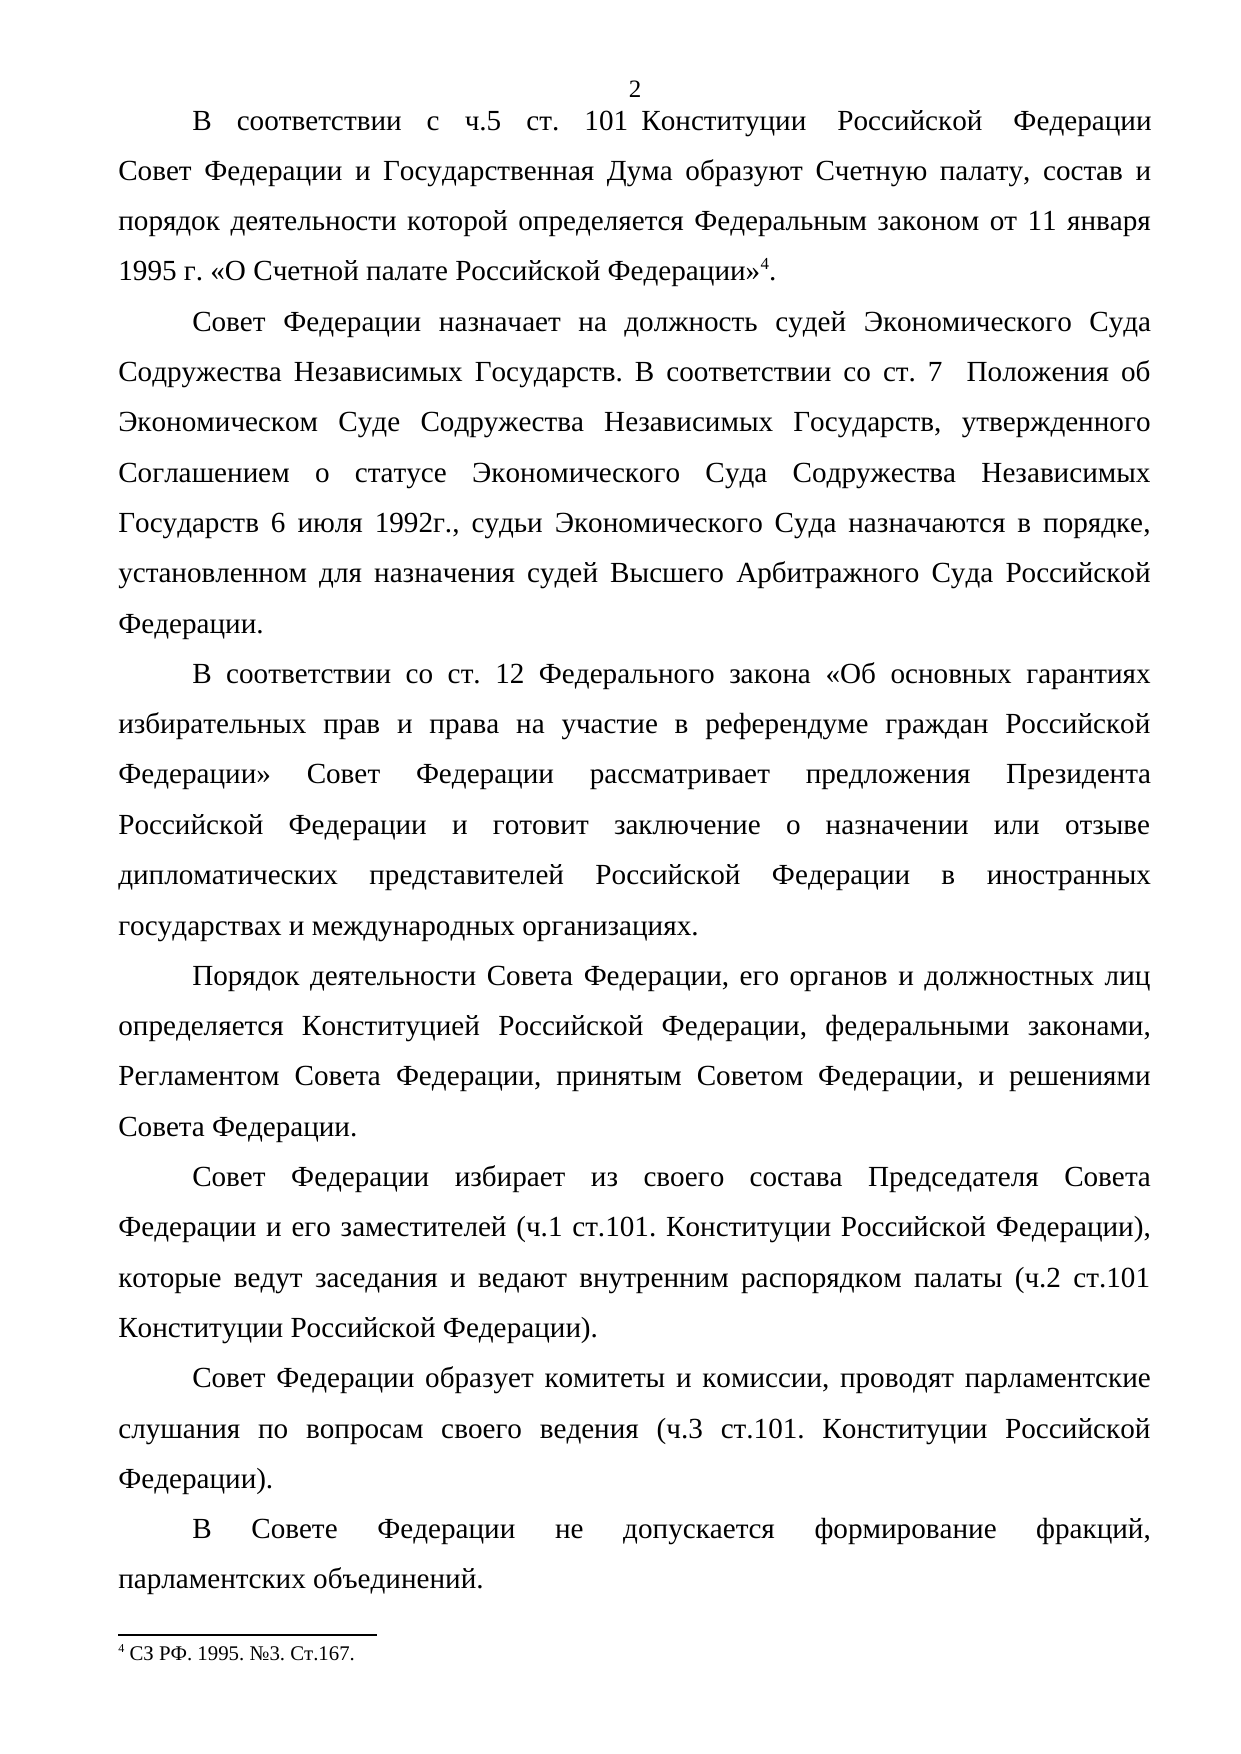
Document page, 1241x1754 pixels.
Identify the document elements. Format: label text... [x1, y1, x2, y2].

text Совет Федерации образует комитеты и комиссии, проводят парламентские слушания по вопросам своего ведения (ч.3 ст.101. Конституции Российской Федерации). [118, 1360, 1152, 1494]
text В Совете Федерации не допускается формирование фракций, парламентских объединений. [118, 1511, 1152, 1595]
text Совет Федерации назначает на должность судей Экономического Суда Содружества Независимых Государств. В соответствии со ст. 7 Положения об Экономическом Суде Содружества Независимых Государств, утвержденного Соглашением о статусе Экономического Суда Содружества Независимых Государств 6 июля 1992г., судьи Экономического Суда назначаются в порядке, установленном для назначения судей Высшего Арбитражного Суда Российской Федерации. [118, 304, 1152, 639]
text Порядок деятельности Совета Федерации, его органов и должностных лиц определяется Конституцией Российской Федерации, федеральными законами, Регламентом Совета Федерации, принятым Советом Федерации, и решениями Совета Федерации. [118, 958, 1152, 1142]
text В соответствии со ст. 12 Федерального закона «Об основных гарантиях избирательных прав и права на участие в референдуме граждан Российской Федерации» Совет Федерации рассматривает предложения Президента Российской Федерации и готовит заключение о назначении или отзыве дипломатических представителей Российской Федерации в иностранных государствах и международных организациях. [118, 656, 1152, 941]
text В соответствии с ч.5 ст. 101 Конституции Российской Федерации Совет Федерации и Государственная Дума образуют Счетную палату, состав и порядок деятельности которой определяется Федеральным законом от 11 января 1995 г. «О Счетной палате Российской Федерации». [118, 103, 1152, 287]
text Совет Федерации избирает из своего состава Председателя Совета Федерации и его заместителей (ч.1 ст.101. Конституции Российской Федерации), которые ведут заседания и ведают внутренним распорядком палаты (ч.2 ст.101 Конституции Российской Федерации). [118, 1159, 1152, 1344]
